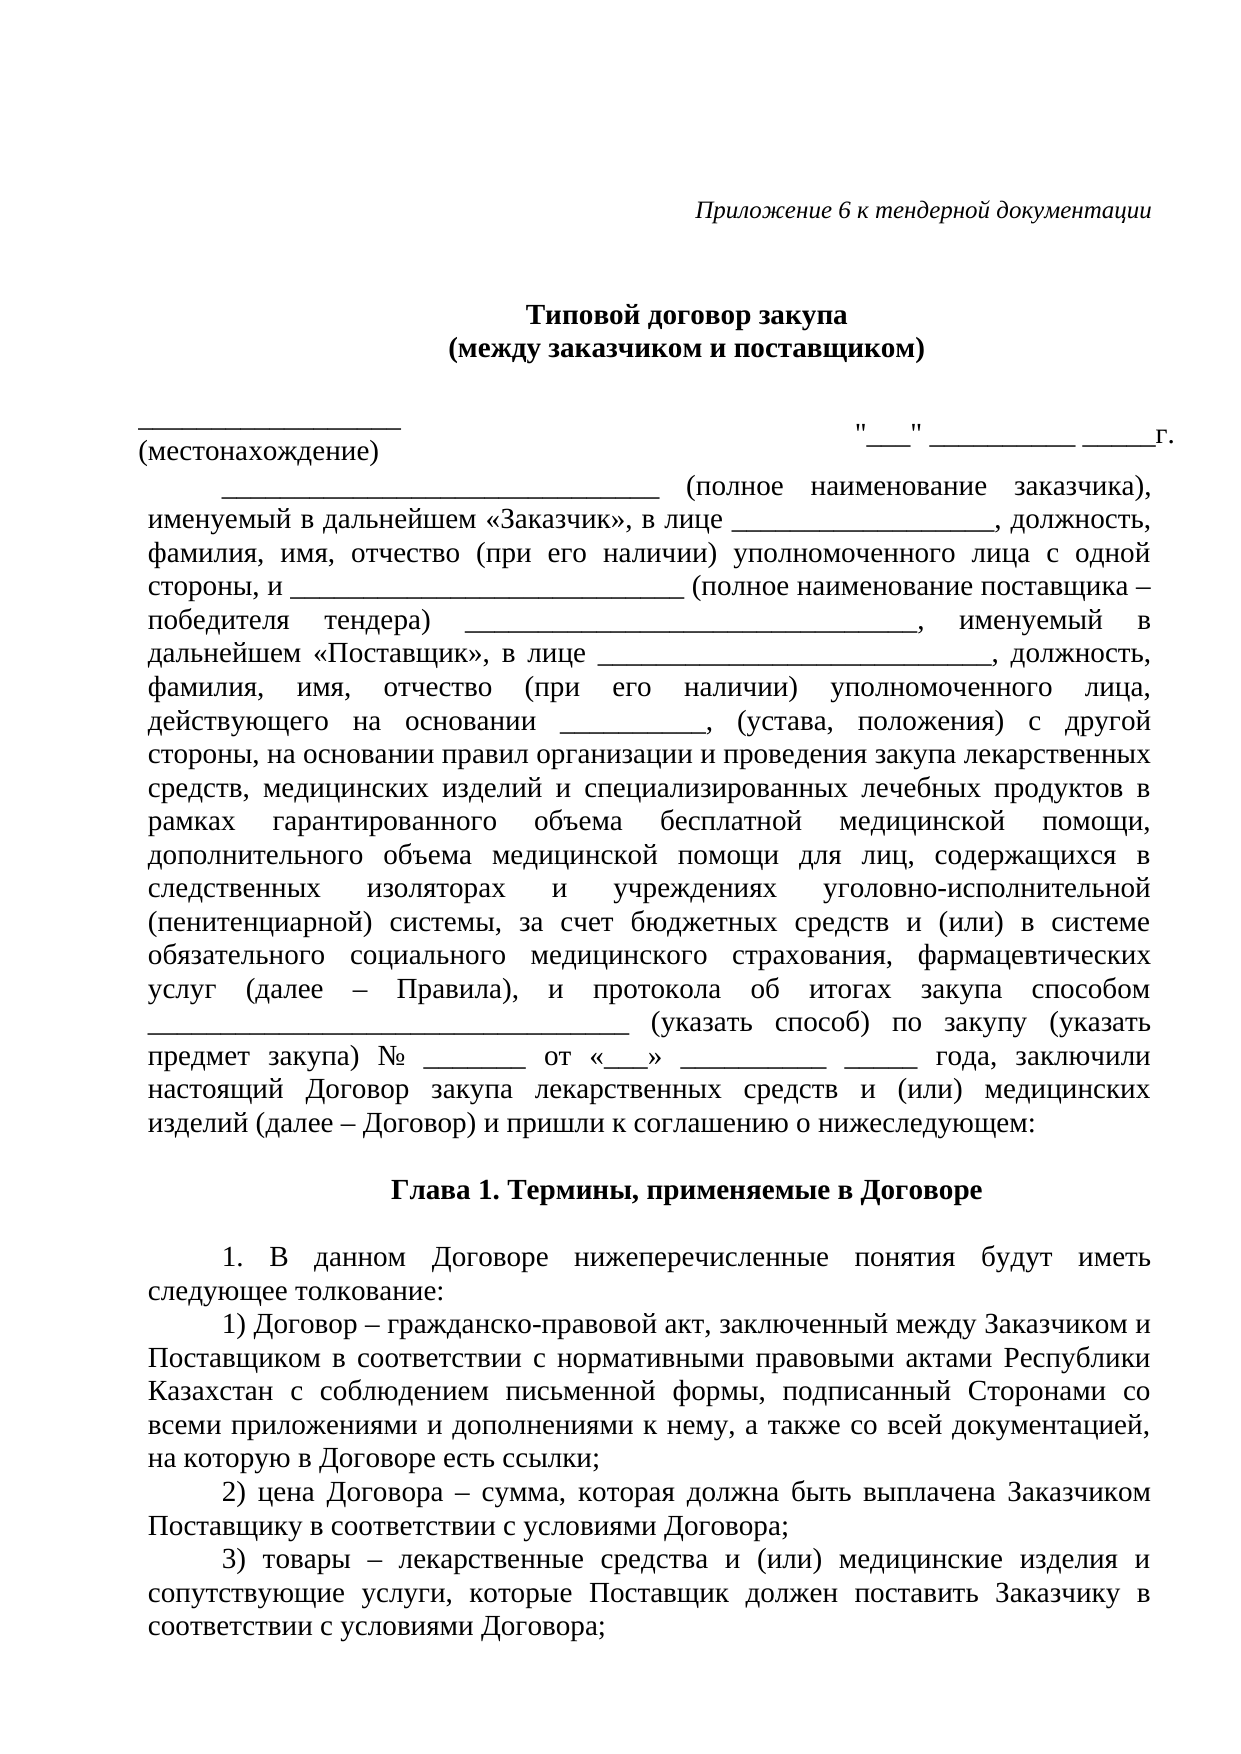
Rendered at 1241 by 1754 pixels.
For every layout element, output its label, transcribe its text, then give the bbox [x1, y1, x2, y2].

text Типовой договор закупа [148, 297, 1152, 331]
text 1. В данном Договоре нижеперечисленные понятия будут иметь следующее толкование: [148, 1239, 1152, 1306]
text Приложение 6 к тендерной документации [148, 195, 1152, 223]
text 3) товары – лекарственные средства и (или) медицинские изделия и сопутствующие услуги, которые Поставщик должен поставить Заказчику в соответствии с условиями Договора; [148, 1541, 1152, 1642]
text Глава 1. Термины, применяемые в Договоре [148, 1172, 1152, 1206]
text ______________________________ (полное наименование заказчика), именуемый в дальнейшем «Заказчик», в лице __________________, должность, фамилия, имя, отчество (при его наличии) уполномоченного лица с одной стороны, и ___________________________ (полное наименование поставщика – победителя тендера) _______________________________, именуемый в дальнейшем «Поставщик», в лице ___________________________, должность, фамилия, имя, отчество (при его наличии) уполномоченного лица, действующего на основании __________, (устава, положения) с другой стороны, на основании правил организации и проведения закупа лекарственных средств, медицинских изделий и специализированных лечебных продуктов в рамках гарантированного объема бесплатной медицинской помощи, дополнительного объема медицинской помощи для лиц, содержащихся в следственных изоляторах и учреждениях уголовно-исполнительной (пенитенциарной) системы, за счет бюджетных средств и (или) в системе обязательного социального медицинского страхования, фармацевтических услуг (далее – Правила), и протокола об итогах закупа способом _________________________________ (указать способ) по закупу (указать предмет закупа) № _______ от «___» __________ _____ года, заключили настоящий Договор закупа лекарственных средств и (или) медицинских изделий (далее – Договор) и пришли к соглашению о нижеследующем: [148, 468, 1152, 1139]
text (между заказчиком и поставщиком) [148, 331, 1152, 364]
text 2) цена Договора – сумма, которая должна быть выплачена Заказчиком Поставщику в соответствии с условиями Договора; [148, 1474, 1152, 1541]
table_header "___" __________ _____г. [777, 398, 1240, 468]
text 1) Договор – гражданско-правовой акт, заключенный между Заказчиком и Поставщиком в соответствии с нормативными правовыми актами Республики Казахстан с соблюдением письменной формы, подписанный Сторонами со всеми приложениями и дополнениями к нему, а также со всей документацией, на которую в Договоре есть ссылки; [148, 1306, 1152, 1474]
table_header __________________ (местонахождение) [136, 398, 777, 468]
